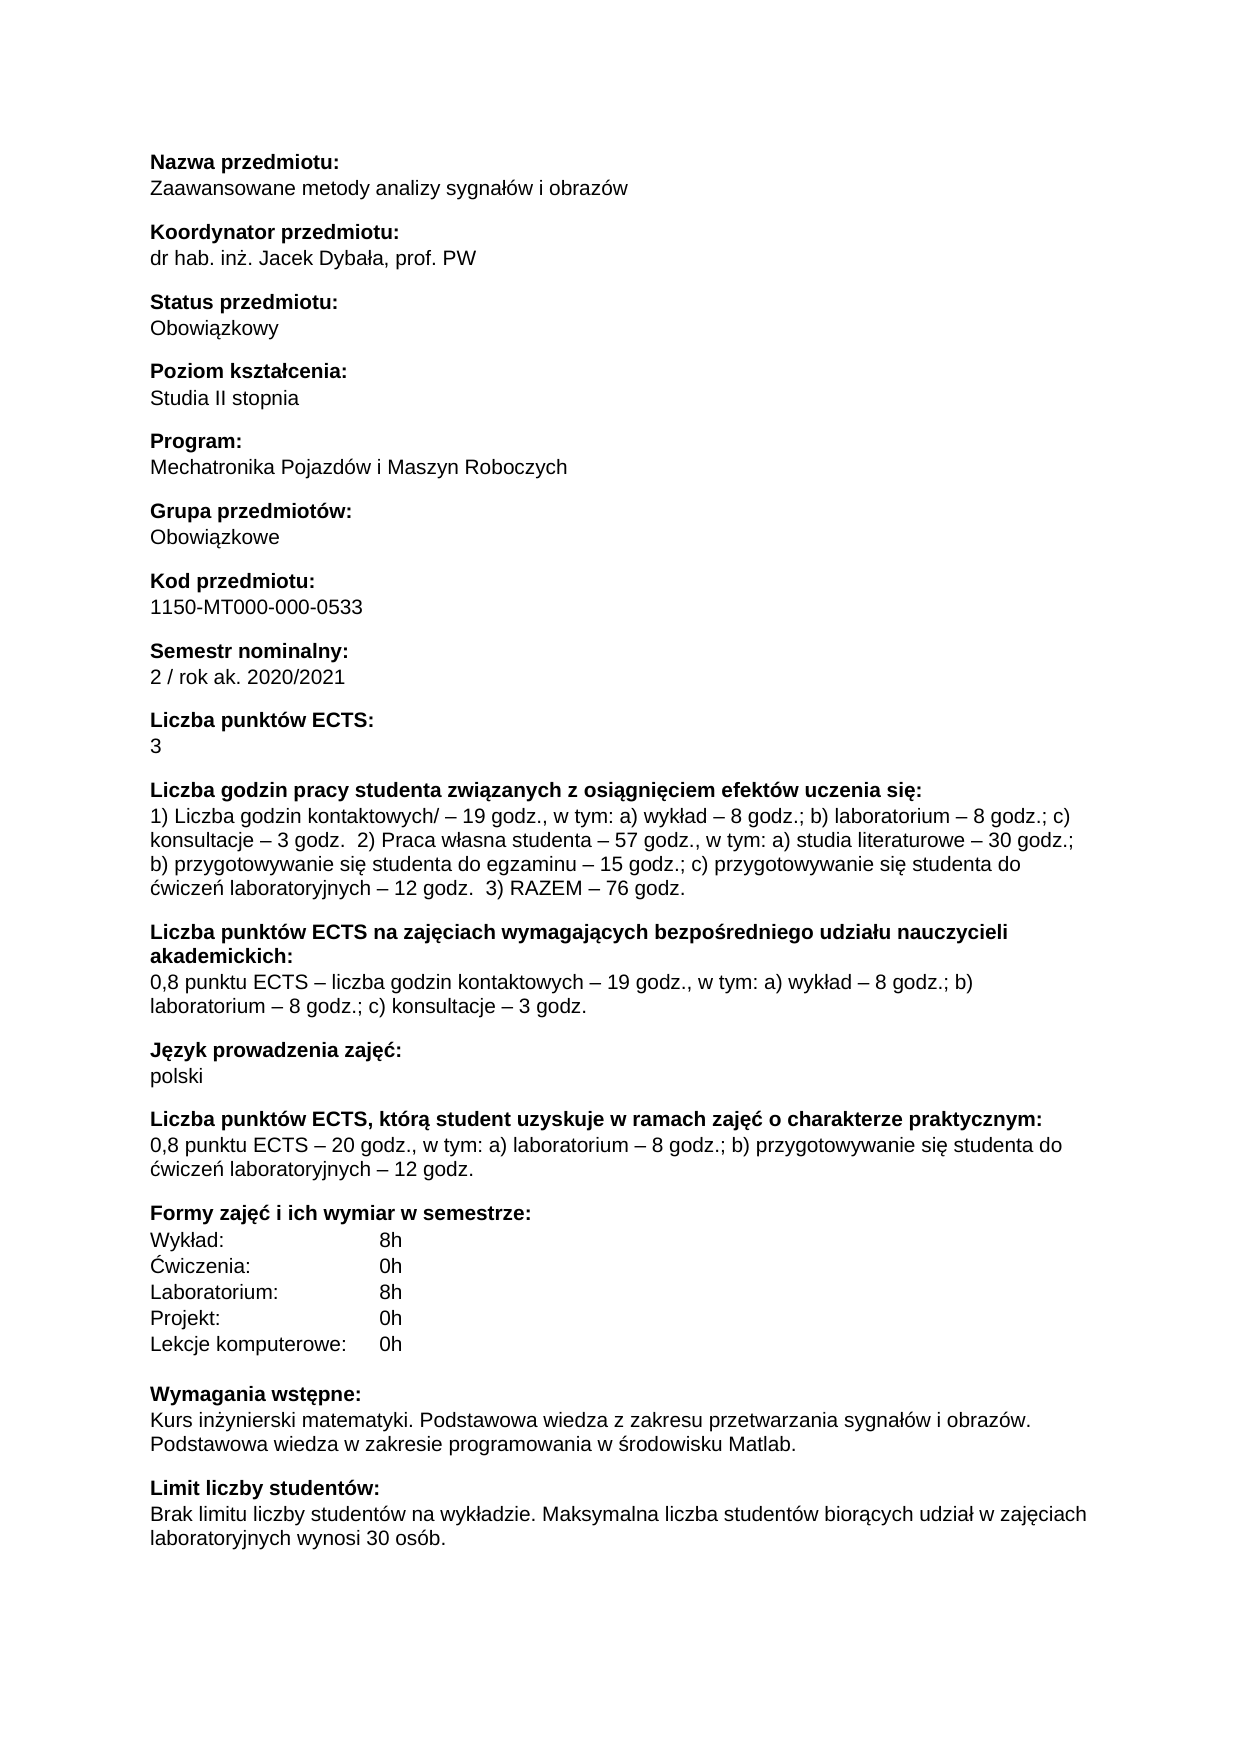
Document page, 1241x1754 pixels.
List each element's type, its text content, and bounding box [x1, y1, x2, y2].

table_cell 0h [369, 1252, 597, 1278]
text 0,8 punktu ECTS – liczba godzin kontaktowych – 19 godz., w tym: a) wykład – 8 godz.; b) laboratorium – 8 godz.; c) konsultacje – 3 godz. [150, 970, 1090, 1018]
text 3 [150, 734, 1090, 758]
text 0,8 punktu ECTS – 20 godz., w tym: a) laboratorium – 8 godz.; b) przygotowywanie się studenta do ćwiczeń laboratoryjnych – 12 godz. [150, 1133, 1090, 1181]
text Limit liczby studentów: [150, 1476, 1090, 1499]
text Grupa przedmiotów: [150, 499, 1090, 523]
text 2 / rok ak. 2020/2021 [150, 664, 1090, 688]
table_header Wykład: [140, 1228, 367, 1252]
text Liczba godzin pracy studenta związanych z osiągnięciem efektów uczenia się: [150, 778, 1090, 802]
text Wymagania wstępne: [150, 1382, 1090, 1406]
text dr hab. inż. Jacek Dybała, prof. PW [150, 246, 1090, 270]
table_cell Lekcje komputerowe: [140, 1332, 367, 1356]
text Kurs inżynierski matematyki. Podstawowa wiedza z zakresu przetwarzania sygnałów i obrazów. Podstawowa wiedza w zakresie programowania w środowisku Matlab. [150, 1408, 1090, 1456]
text Studia II stopnia [150, 385, 1090, 409]
table_cell 8h [369, 1278, 597, 1304]
text Formy zajęć i ich wymiar w semestrze: [150, 1201, 1090, 1225]
text polski [150, 1063, 1090, 1087]
text Mechatronika Pojazdów i Maszyn Roboczych [150, 455, 1090, 479]
text Obowiązkowy [150, 316, 1090, 339]
table_cell Projekt: [140, 1306, 367, 1330]
text Liczba punktów ECTS, którą student uzyskuje w ramach zajęć o charakterze praktycznym: [150, 1107, 1090, 1131]
text Kod przedmiotu: [150, 569, 1090, 593]
text Liczba punktów ECTS na zajęciach wymagających bezpośredniego udziału nauczycieli akademickich: [150, 920, 1090, 968]
text Koordynator przedmiotu: [150, 220, 1090, 244]
text Program: [150, 429, 1090, 453]
table_cell 0h [369, 1330, 597, 1356]
text Liczba punktów ECTS: [150, 708, 1090, 732]
text Status przedmiotu: [150, 289, 1090, 313]
text 1) Liczba godzin kontaktowych/ – 19 godz., w tym: a) wykład – 8 godz.; b) laboratorium – 8 godz.; c) konsultacje – 3 godz. 2) Praca własna studenta – 57 godz., w tym: a) studia literaturowe – 30 godz.; b) przygotowywanie się studenta do egzaminu – 15 godz.; c) przygotowywanie się studenta do ćwiczeń laboratoryjnych – 12 godz. 3) RAZEM – 76 godz. [150, 804, 1090, 900]
table_header 8h [369, 1228, 597, 1252]
text Zaawansowane metody analizy sygnałów i obrazów [150, 176, 1090, 200]
table_cell 0h [369, 1304, 597, 1330]
text Brak limitu liczby studentów na wykładzie. Maksymalna liczba studentów biorących udział w zajęciach laboratoryjnych wynosi 30 osób. [150, 1502, 1090, 1549]
text Obowiązkowe [150, 525, 1090, 549]
text Poziom kształcenia: [150, 359, 1090, 383]
table_cell Ćwiczenia: [140, 1254, 367, 1278]
text Semestr nominalny: [150, 638, 1090, 662]
table_cell Laboratorium: [140, 1280, 367, 1304]
text 1150-MT000-000-0533 [150, 595, 1090, 619]
text Nazwa przedmiotu: [150, 150, 1090, 174]
text Język prowadzenia zajęć: [150, 1037, 1090, 1061]
